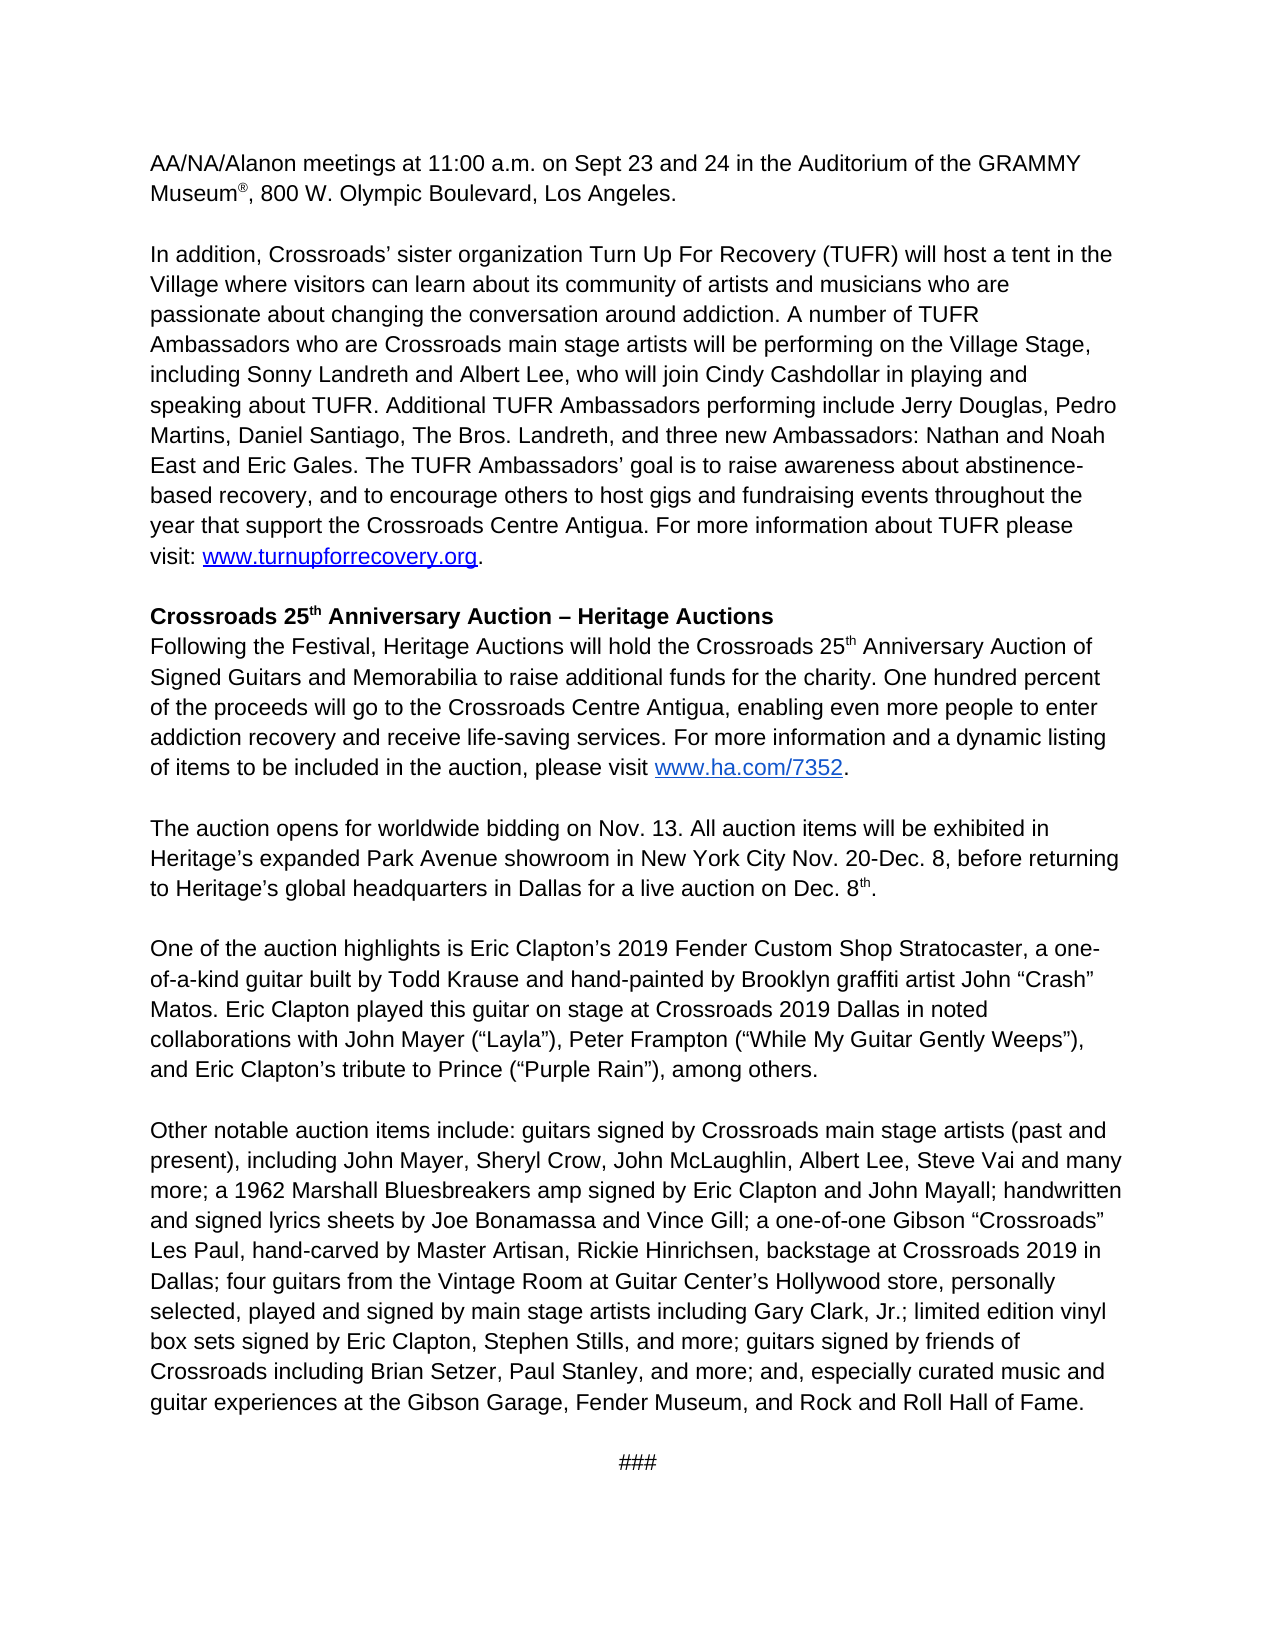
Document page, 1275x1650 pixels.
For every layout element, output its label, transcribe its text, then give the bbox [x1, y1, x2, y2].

text The auction opens for worldwide bidding on Nov. 13. All auction items will be exhibited in Heritage’s expanded Park Avenue showroom in New York City Nov. 20-Dec. 8, before returning to Heritage’s global headquarters in Dallas for a live auction on Dec. 8th. [150, 814, 1125, 901]
text Crossroads 25th Anniversary Auction – Heritage Auctions [150, 603, 1125, 629]
text ### [150, 1449, 1125, 1475]
text In addition, Crossroads’ sister organization Turn Up For Recovery (TUFR) will host a tent in the Village where visitors can learn about its community of artists and musicians who are passionate about changing the conversation around addiction. A number of TUFR Ambassadors who are Crossroads main stage artists will be performing on the Village Stage, including Sonny Landreth and Albert Lee, who will join Cindy Cashdollar in playing and speaking about TUFR. Additional TUFR Ambassadors performing include Jerry Douglas, Pedro Martins, Daniel Santiago, The Bros. Landreth, and three new Ambassadors: Nathan and Noah East and Eric Gales. The TUFR Ambassadors’ goal is to raise awareness about abstinence-based recovery, and to encourage others to host gigs and fundraising events throughout the year that support the Crossroads Centre Antigua. For more information about TUFR please visit: www.turnupforrecovery.org. [150, 241, 1125, 569]
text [150, 150, 1125, 207]
text Other notable auction items include: guitars signed by Crossroads main stage artists (past and present), including John Mayer, Sheryl Crow, John McLaughlin, Albert Lee, Steve Vai and many more; a 1962 Marshall Bluesbreakers amp signed by Eric Clapton and John Mayall; handwritten and signed lyrics sheets by Joe Bonamassa and Vince Gill; a one-of-one Gibson “Crossroads” Les Paul, hand-carved by Master Artisan, Rickie Hinrichsen, backstage at Crossroads 2019 in Dallas; four guitars from the Vintage Room at Guitar Center’s Hollywood store, personally selected, played and signed by main stage artists including Gary Clark, Jr.; limited edition vinyl box sets signed by Eric Clapton, Stephen Stills, and more; guitars signed by friends of Crossroads including Brian Setzer, Paul Stanley, and more; and, especially curated music and guitar experiences at the Gibson Garage, Fender Museum, and Rock and Roll Hall of Fame. [150, 1117, 1125, 1415]
text Following the Festival, Heritage Auctions will hold the Crossroads 25th Anniversary Auction of Signed Guitars and Memorabilia to raise additional funds for the charity. One hundred percent of the proceeds will go to the Crossroads Centre Antigua, enabling even more people to enter addiction recovery and receive life-saving services. For more information and a dynamic listing of items to be included in the auction, please visit www.ha.com/7352. [150, 633, 1125, 781]
text One of the auction highlights is Eric Clapton’s 2019 Fender Custom Shop Stratocaster, a one-of-a-kind guitar built by Todd Krause and hand-painted by Brooklyn graffiti artist John “Crash” Matos. Eric Clapton played this guitar on stage at Crossroads 2019 Dallas in noted collaborations with John Mayer (“Layla”), Peter Frampton (“While My Guitar Gently Weeps”), and Eric Clapton’s tribute to Prince (“Purple Rain”), among others. [150, 935, 1125, 1083]
